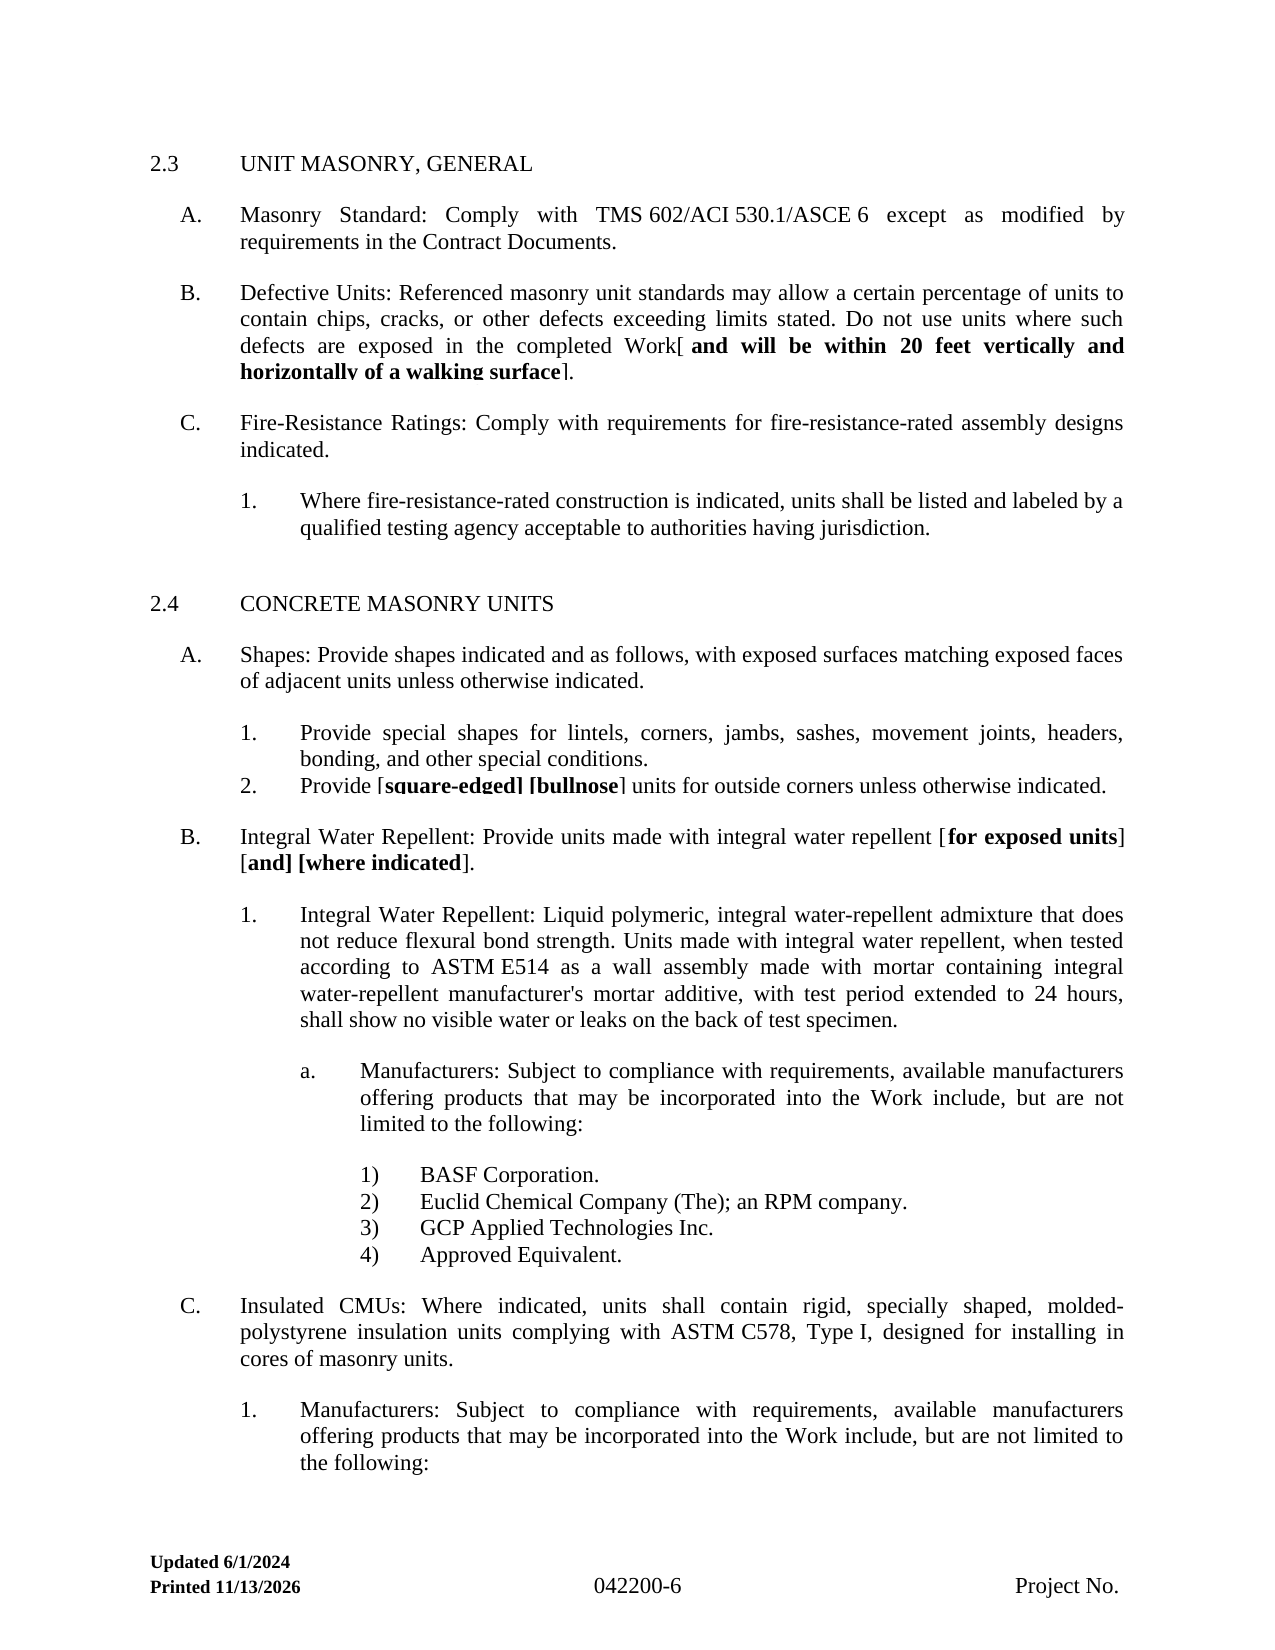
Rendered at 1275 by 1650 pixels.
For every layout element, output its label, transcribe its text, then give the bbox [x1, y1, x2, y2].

text Defective Units: Referenced masonry unit standards may allow a certain percentage of units to contain chips, cracks, or other defects exceeding limits stated. Do not use units where such defects are exposed in the completed Work[ and will be within 20 feet vertically and horizontally of a walking surface]. [180, 279, 1125, 380]
text Euclid Chemical Company (The); an RPM company. [360, 1188, 1125, 1214]
text Where fire-resistance-rated construction is indicated, units shall be listed and labeled by a qualified testing agency acceptable to authorities having jurisdiction. [240, 487, 1125, 540]
text BASF Corporation. [360, 1162, 1125, 1188]
text Approved Equivalent. [360, 1241, 1125, 1267]
text Integral Water Repellent: Liquid polymeric, integral water-repellent admixture that does not reduce flexural bond strength. Units made with integral water repellent, when tested according to ASTM E514 as a wall assembly made with mortar containing integral water-repellent manufacturer's mortar additive, with test period extended to 24 hours, shall show no visible water or leaks on the back of test specimen. [240, 901, 1125, 1032]
text Insulated CMUs: Where indicated, units shall contain rigid, specially shaped, molded-polystyrene insulation units complying with ASTM C578, Type I, designed for installing in cores of masonry units. [180, 1292, 1125, 1371]
text Provide special shapes for lintels, corners, jambs, sashes, movement joints, headers, bonding, and other special conditions. [240, 719, 1125, 772]
text CONCRETE MASONRY UNITS [150, 590, 1125, 616]
text Manufacturers: Subject to compliance with requirements, available manufacturers offering products that may be incorporated into the Work include, but are not limited to the following: [300, 1057, 1125, 1137]
text Provide [square-edged] [bullnose] units for outside corners unless otherwise indicated. [240, 772, 1125, 794]
text Integral Water Repellent: Provide units made with integral water repellent [for exposed units] [and] [where indicated]. [180, 823, 1125, 876]
text Shapes: Provide shapes indicated and as follows, with exposed surfaces matching exposed faces of adjacent units unless otherwise indicated. [180, 641, 1125, 694]
text GCP Applied Technologies Inc. [360, 1214, 1125, 1241]
text Manufacturers: Subject to compliance with requirements, available manufacturers offering products that may be incorporated into the Work include, but are not limited to the following: [240, 1396, 1125, 1475]
text Fire-Resistance Ratings: Comply with requirements for fire-resistance-rated assembly designs indicated. [180, 409, 1125, 458]
text UNIT MASONRY, GENERAL [150, 150, 1125, 176]
text Masonry Standard: Comply with TMS 602/ACI 530.1/ASCE 6 except as modified by requirements in the Contract Documents. [180, 201, 1125, 254]
